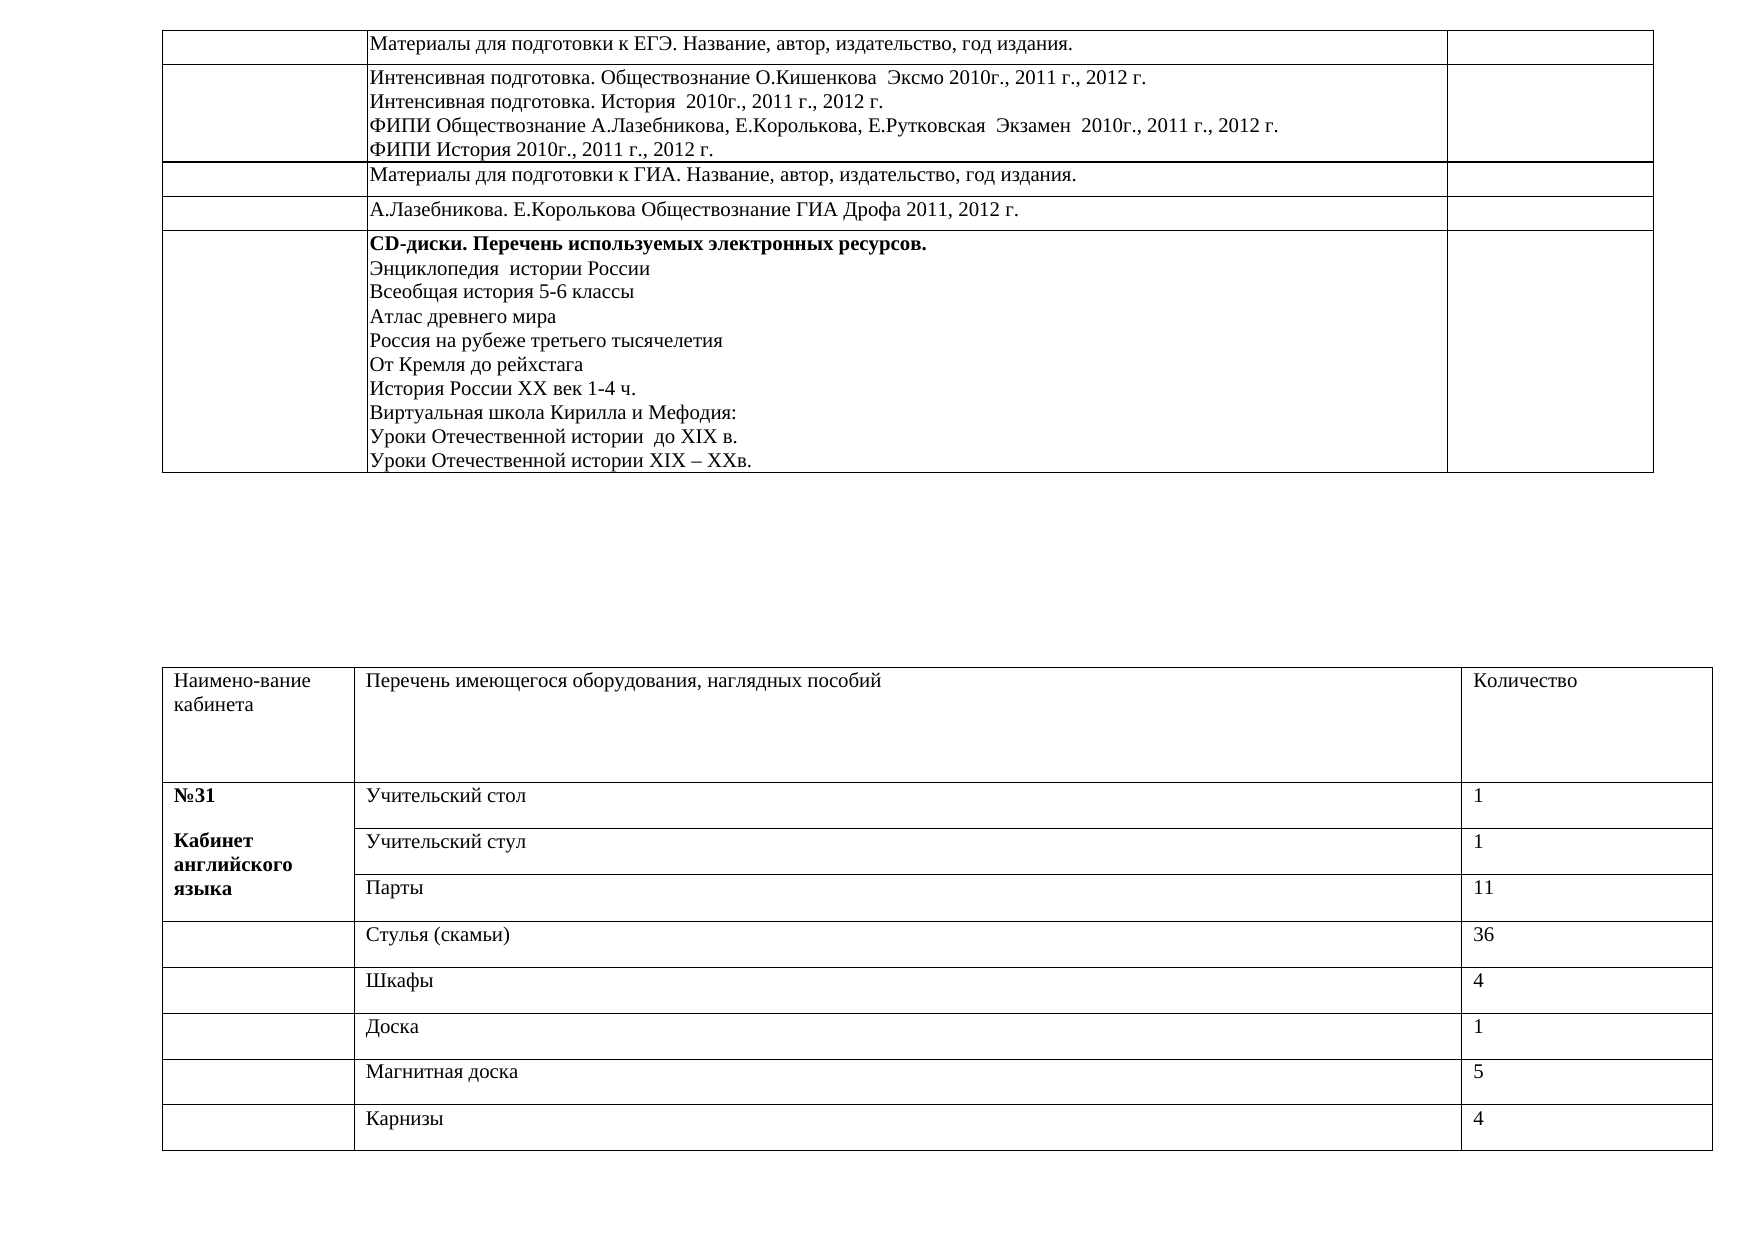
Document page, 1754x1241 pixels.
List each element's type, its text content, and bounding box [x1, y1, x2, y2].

table_cell 4 [1462, 968, 1712, 1012]
table_cell [1448, 197, 1653, 230]
table_header Количество [1462, 668, 1712, 782]
table_cell СD-диски. Перечень используемых электронных ресурсов. Энциклопедия истории России Всеобщая история 5-6 классы Атлас древнего мира Россия на рубеже третьего тысячелетия От Кремля до рейхстага История России XX век 1-4 ч. Виртуальная школа Кирилла и Мефодия: Уроки Отечественной истории до XIX в. Уроки Отечественной истории XIX – XXв. [368, 231, 1447, 472]
table_cell [163, 1060, 354, 1104]
table_cell Учительский стул [355, 829, 1461, 873]
table_cell [1448, 231, 1653, 472]
table_cell 36 [1462, 922, 1712, 967]
table_cell №31 Кабинет английского языка [163, 783, 354, 921]
table_cell [163, 1105, 354, 1150]
table_cell Материалы для подготовки к ЕГЭ. Название, автор, издательство, год издания. [368, 31, 1447, 64]
table_cell 5 [1462, 1060, 1712, 1104]
table_header Перечень имеющегося оборудования, наглядных пособий [355, 668, 1461, 782]
table_cell Карнизы [355, 1105, 1461, 1150]
table_cell Доска [355, 1014, 1461, 1058]
table_cell Учительский стол [355, 783, 1461, 828]
table_cell [163, 65, 367, 161]
table_cell Магнитная доска [355, 1060, 1461, 1104]
table_cell Материалы для подготовки к ГИА. Название, автор, издательство, год издания. [368, 163, 1447, 196]
table_cell Шкафы [355, 968, 1461, 1012]
table_cell [163, 231, 367, 472]
table_cell Парты [355, 875, 1461, 921]
table_cell 4 [1462, 1105, 1712, 1150]
table_cell 1 [1462, 829, 1712, 873]
table_cell [1448, 31, 1653, 64]
table_cell 11 [1462, 875, 1712, 921]
table_cell [163, 968, 354, 1012]
table_cell Интенсивная подготовка. Обществознание О.Кишенкова Эксмо 2010г., ., . Интенсивная подготовка. История 2010г., ., . ФИПИ Обществознание А.Лазебникова, Е.Королькова, Е.Рутковская Экзамен 2010г., ., . ФИПИ История 2010г., ., . [368, 65, 1447, 161]
table_cell 1 [1462, 1014, 1712, 1058]
table_cell А.Лазебникова. Е.Королькова Обществознание ГИА Дрофа 2011, . [368, 197, 1447, 230]
table_cell [163, 31, 367, 64]
table_cell Стулья (скамьи) [355, 922, 1461, 967]
table_cell [163, 197, 367, 230]
table_cell [1448, 163, 1653, 196]
table_cell [163, 1014, 354, 1058]
table_cell 1 [1462, 783, 1712, 828]
table_header Наимено-вание кабинета [163, 668, 354, 782]
table_cell [163, 922, 354, 967]
table_cell [1448, 65, 1653, 161]
table_cell [163, 163, 367, 196]
